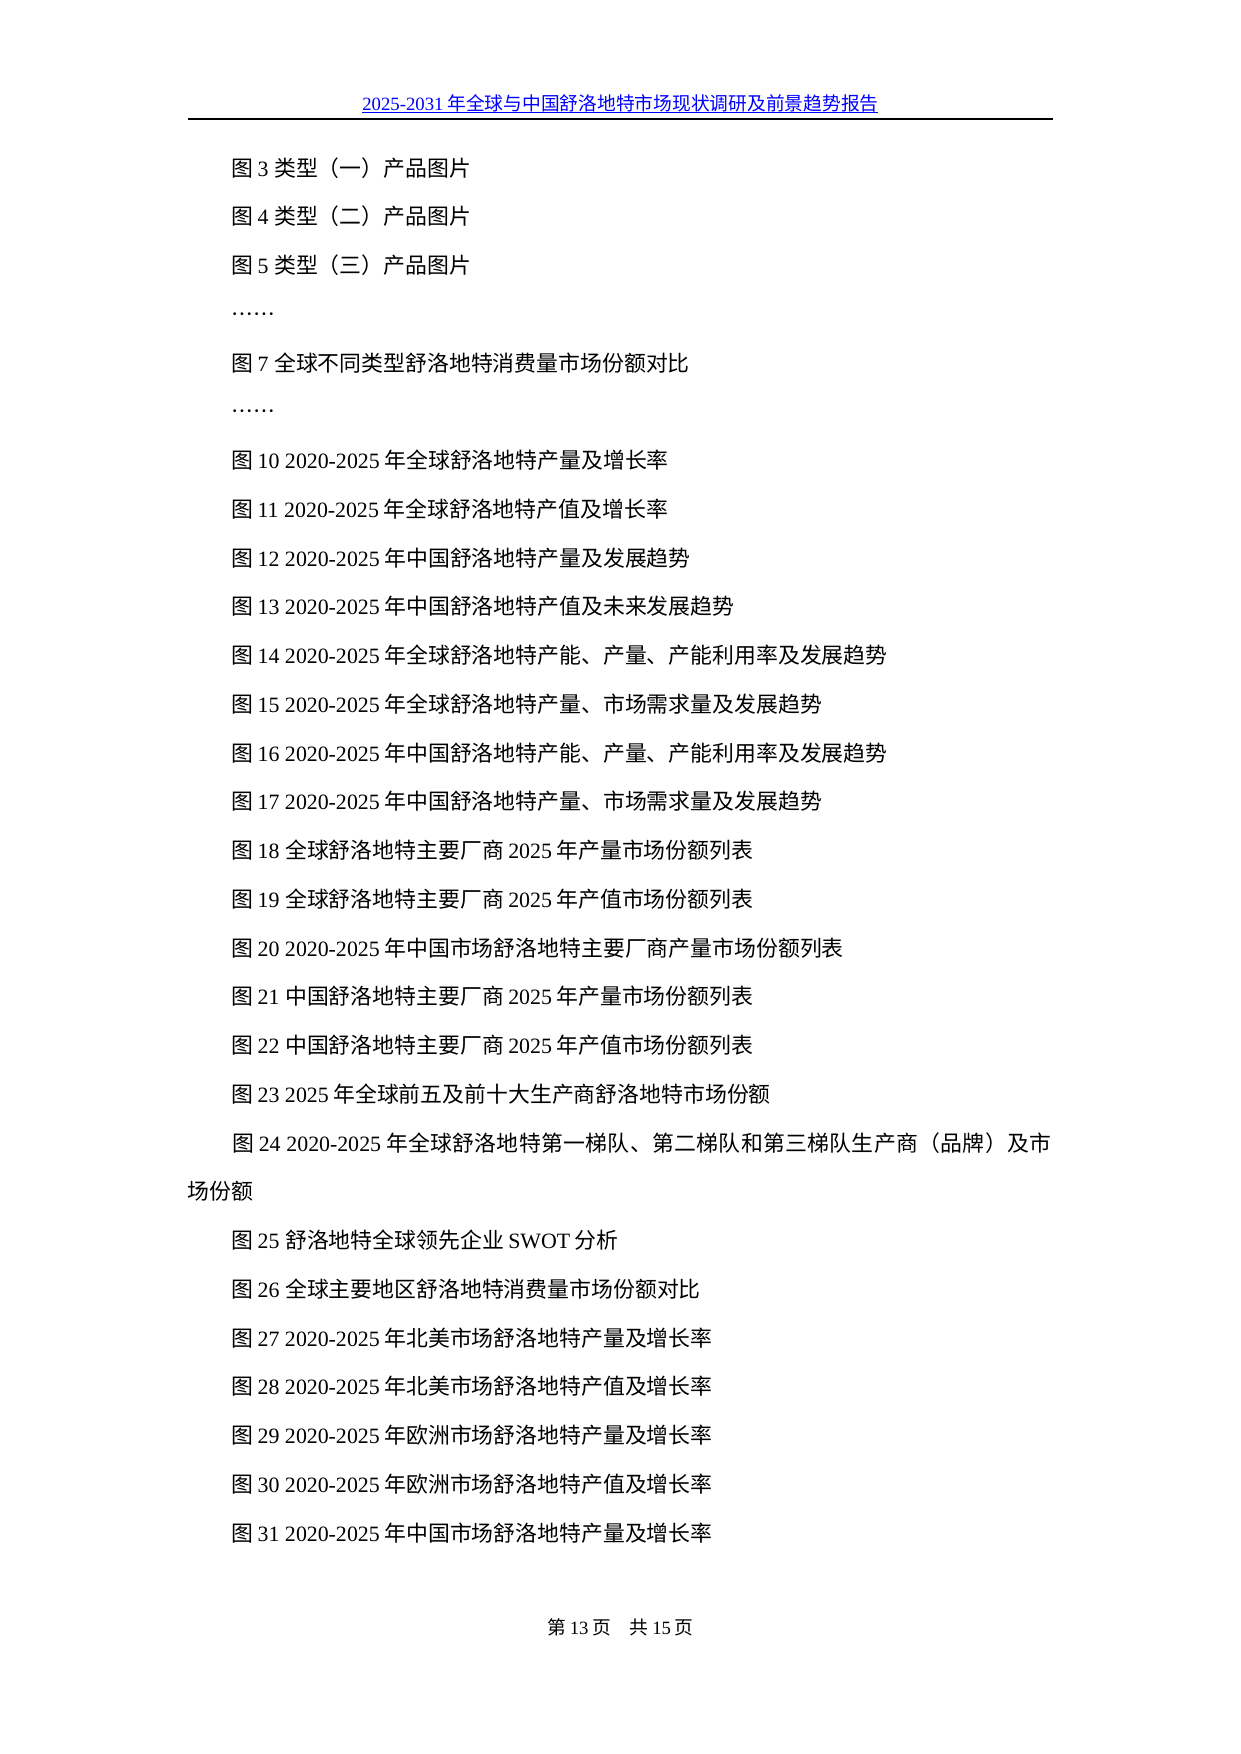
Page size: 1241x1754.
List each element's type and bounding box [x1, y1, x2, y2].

text [187, 150, 1053, 1548]
